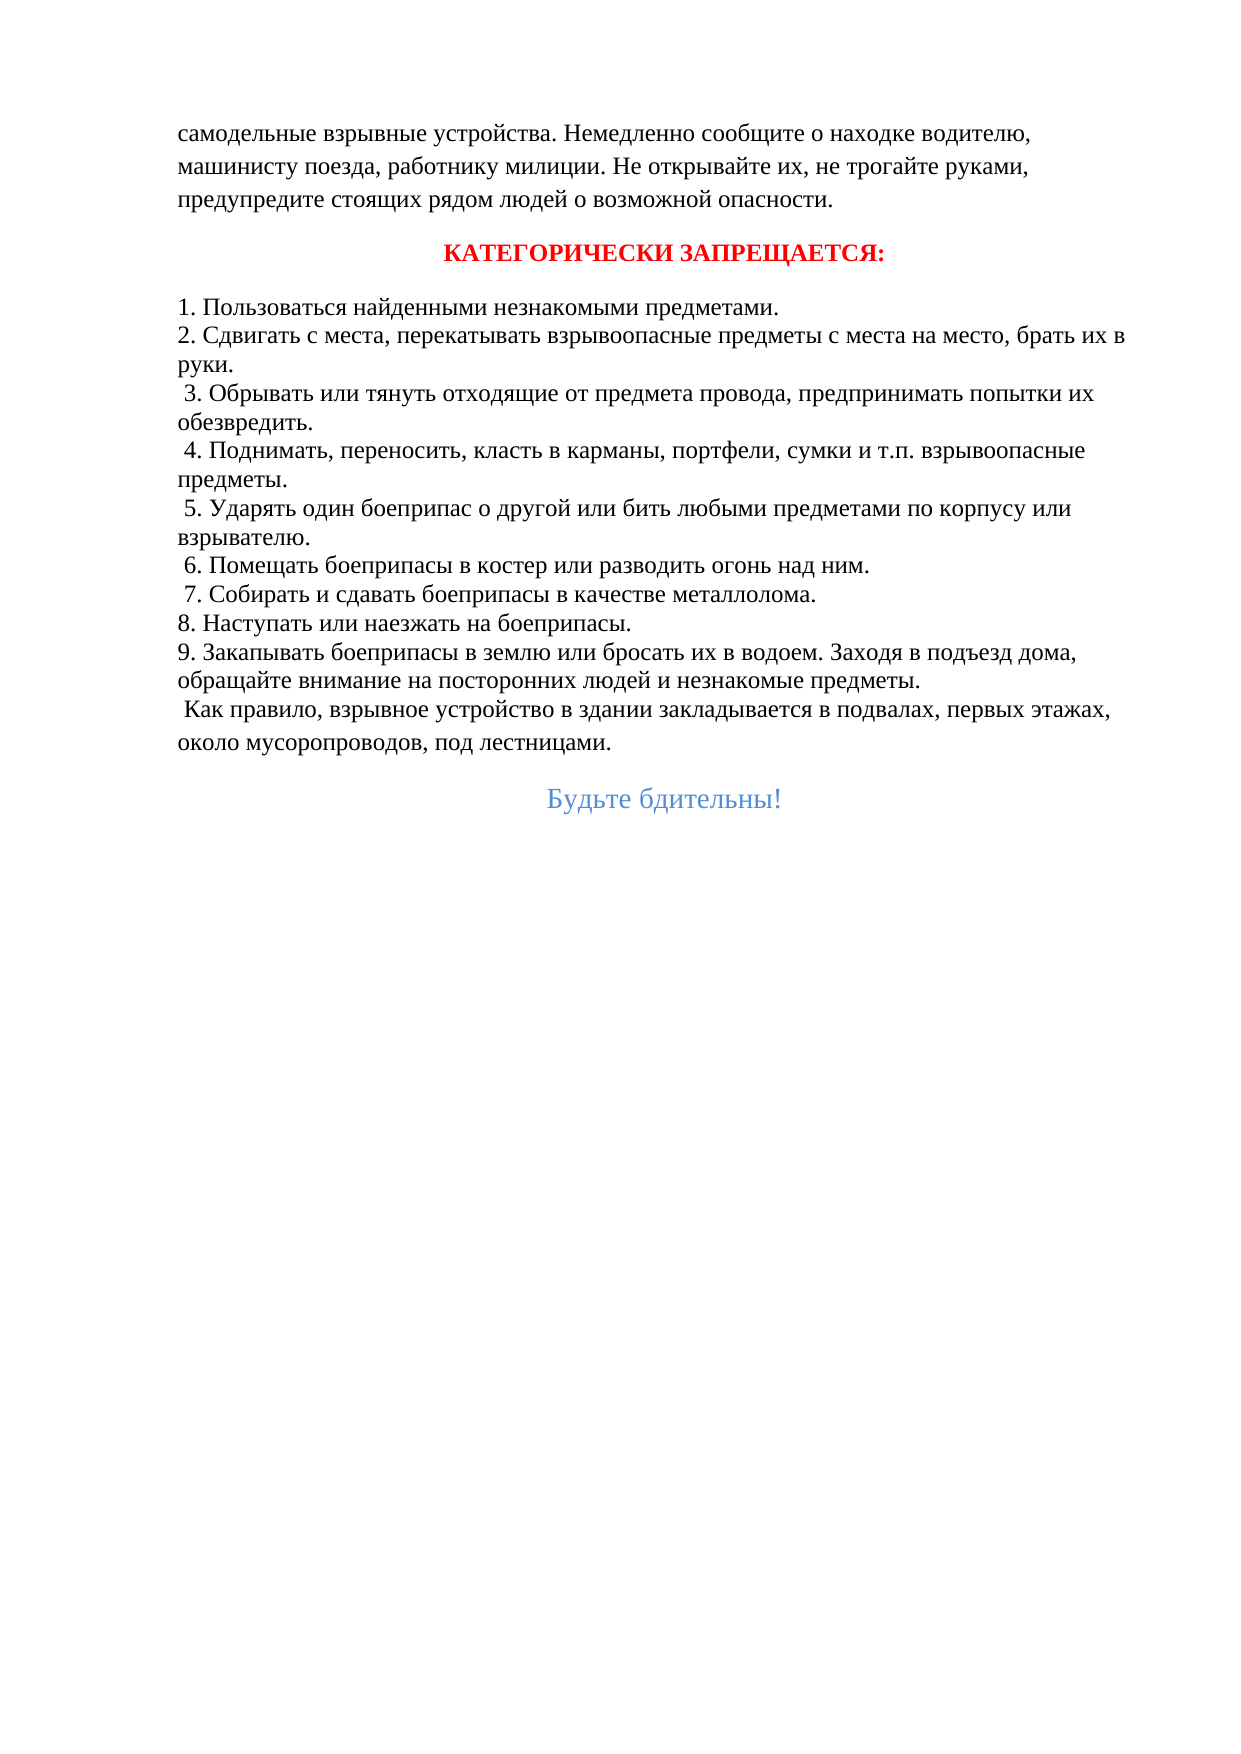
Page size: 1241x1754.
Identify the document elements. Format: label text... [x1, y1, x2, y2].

text 7. Собирать и сдавать боеприпасы в качестве металлолома. [177, 579, 1152, 608]
text 8. Наступать или наезжать на боеприпасы. [177, 608, 1152, 637]
text Будьте бдительны! [177, 781, 1152, 815]
text 4. Поднимать, переносить, класть в карманы, портфели, сумки и т.п. взрывоопасные предметы. [177, 436, 1152, 493]
text 2. Сдвигать с места, перекатывать взрывоопасные предметы с места на место, брать их в руки. [177, 321, 1152, 378]
text 9. Закапывать боеприпасы в землю или бросать их в водоем. Заходя в подъезд дома, обращайте внимание на посторонних людей и незнакомые предметы. [177, 637, 1152, 694]
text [177, 118, 1152, 213]
text 1. Пользоваться найденными незнакомыми предметами. [177, 292, 1152, 321]
text КАТЕГОРИЧЕСКИ ЗАПРЕЩАЕТСЯ: [177, 238, 1152, 267]
text 3. Обрывать или тянуть отходящие от предмета провода, предпринимать попытки их обезвредить. [177, 378, 1152, 436]
text Как правило, взрывное устройство в здании закладывается в подвалах, первых этажах, около мусоропроводов, под лестницами. [177, 694, 1152, 756]
text 5. Ударять один боеприпас о другой или бить любыми предметами по корпусу или взрывателю. [177, 493, 1152, 551]
text 6. Помещать боеприпасы в костер или разводить огонь над ним. [177, 551, 1152, 579]
